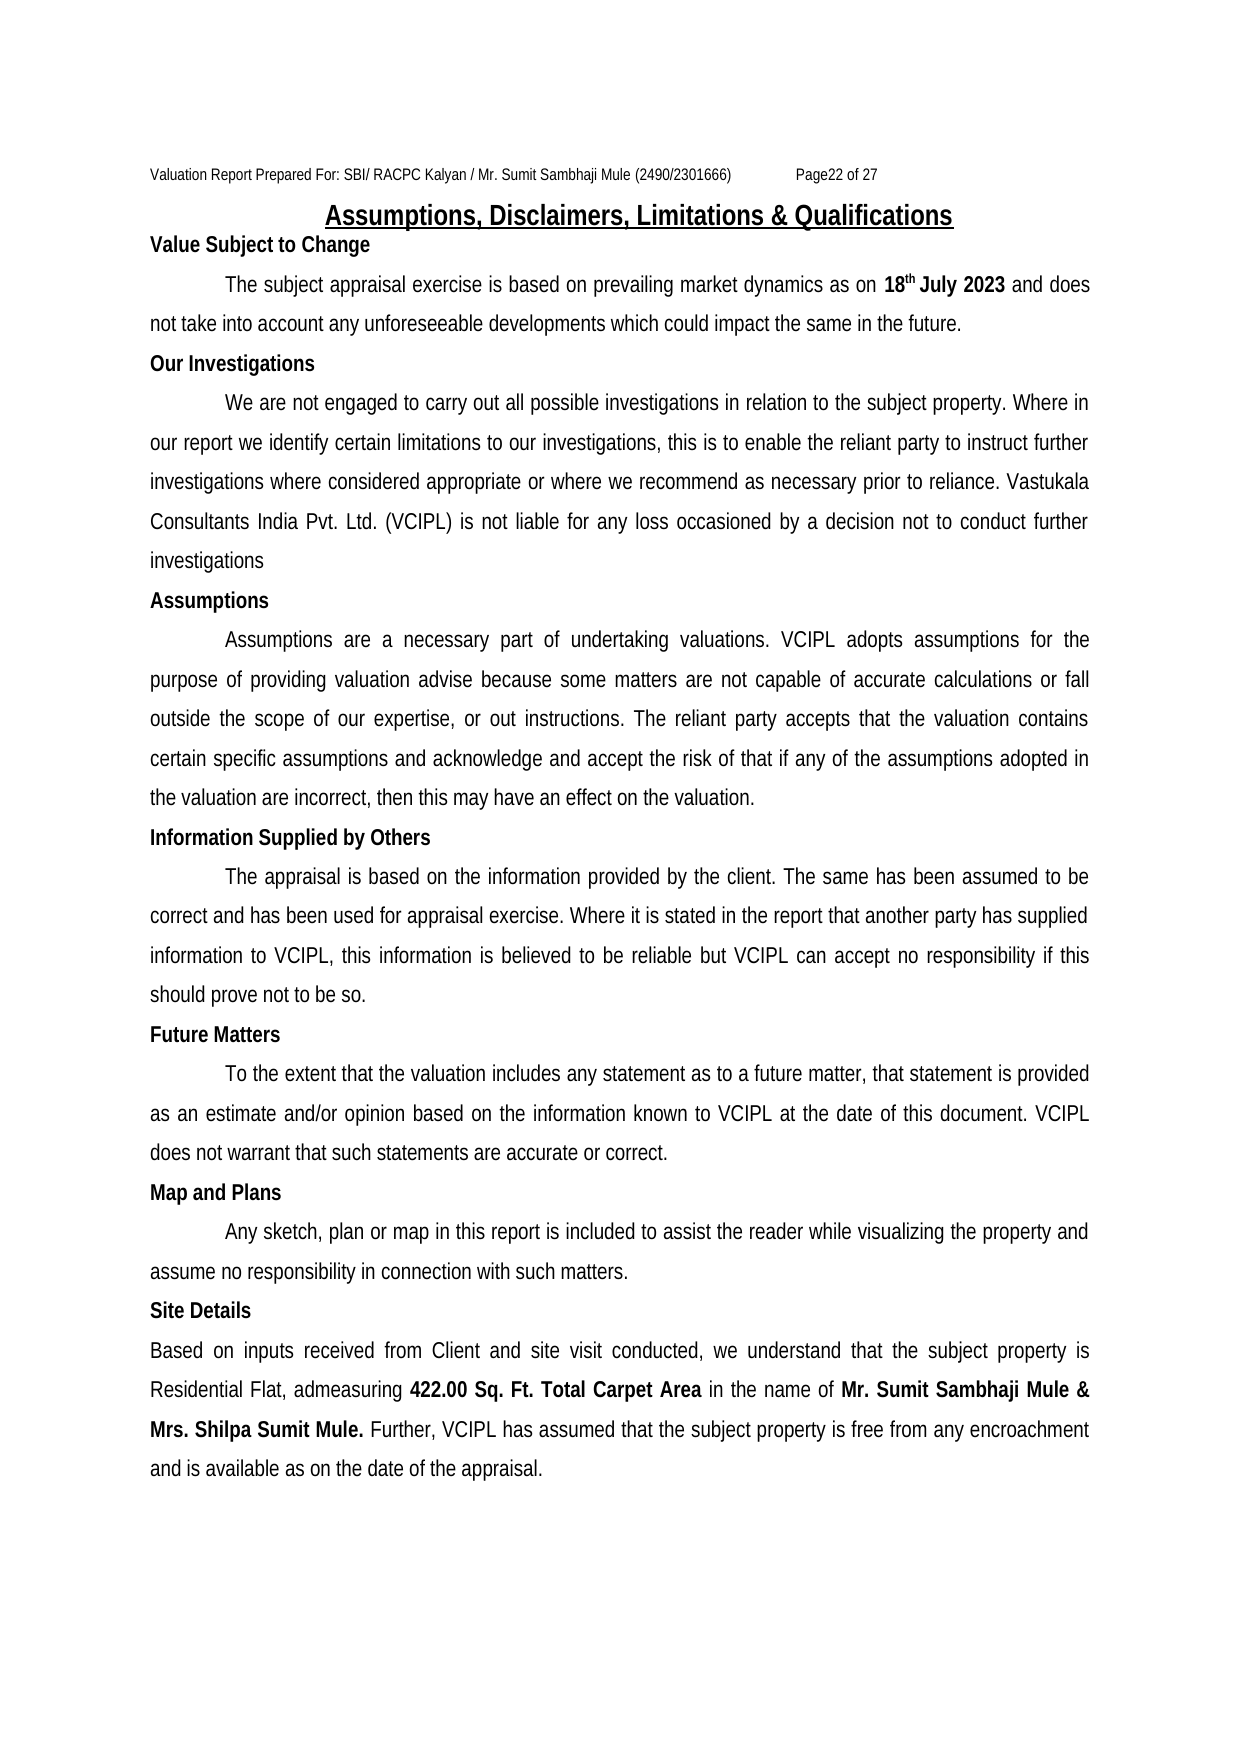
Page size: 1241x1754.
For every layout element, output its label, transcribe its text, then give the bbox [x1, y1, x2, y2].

text The subject appraisal exercise is based on prevailing market dynamics as on 18th July 2023 and does not take into account any unforeseeable developments which could impact the same in the future. [150, 271, 1090, 337]
text Information Supplied by Others [150, 823, 1090, 850]
text We are not engaged to carry out all possible investigations in relation to the subject property. Where in our report we identify certain limitations to our investigations, this is to enable the reliant party to instruct further investigations where considered appropriate or where we recommend as necessary prior to reliance. Vastukala Consultants India Pvt. Ltd. (VCIPL) is not liable for any loss occasioned by a decision not to conduct further investigations [150, 389, 1090, 573]
text Assumptions [150, 587, 1090, 613]
text Our Investigations [150, 350, 1090, 376]
text To the extent that the valuation includes any statement as to a future matter, that statement is provided as an estimate and/or opinion based on the information known to VCIPL at the date of this document. VCIPL does not warrant that such statements are accurate or correct. [150, 1060, 1090, 1166]
text Assumptions are a necessary part of undertaking valuations. VCIPL adopts assumptions for the purpose of providing valuation advise because some matters are not capable of accurate calculations or fall outside the scope of our expertise, or out instructions. The reliant party accepts that the valuation contains certain specific assumptions and acknowledge and accept the risk of that if any of the assumptions adopted in the valuation are incorrect, then this may have an effect on the valuation. [150, 626, 1090, 810]
text Map and Plans [150, 1179, 1090, 1205]
subtitle Assumptions, Disclaimers, Limitations & Qualifications [187, 198, 1090, 231]
text Future Matters [150, 1021, 1090, 1047]
text The appraisal is based on the information provided by the client. The same has been assumed to be correct and has been used for appraisal exercise. Where it is stated in the report that another party has supplied information to VCIPL, this information is believed to be reliable but VCIPL can accept no responsibility if this should prove not to be so. [150, 863, 1090, 1008]
text Site Details [150, 1297, 1090, 1324]
text Value Subject to Change [150, 231, 1090, 258]
text Any sketch, plan or map in this report is included to assist the reader while visualizing the property and assume no responsibility in connection with such matters. [150, 1218, 1090, 1284]
text Based on inputs received from Client and site visit conducted, we understand that the subject property is Residential Flat, admeasuring 422.00 Sq. Ft. Total Carpet Area in the name of Mr. Sumit Sambhaji Mule & Mrs. Shilpa Sumit Mule. Further, VCIPL has assumed that the subject property is free from any encroachment and is available as on the date of the appraisal. [150, 1337, 1090, 1482]
